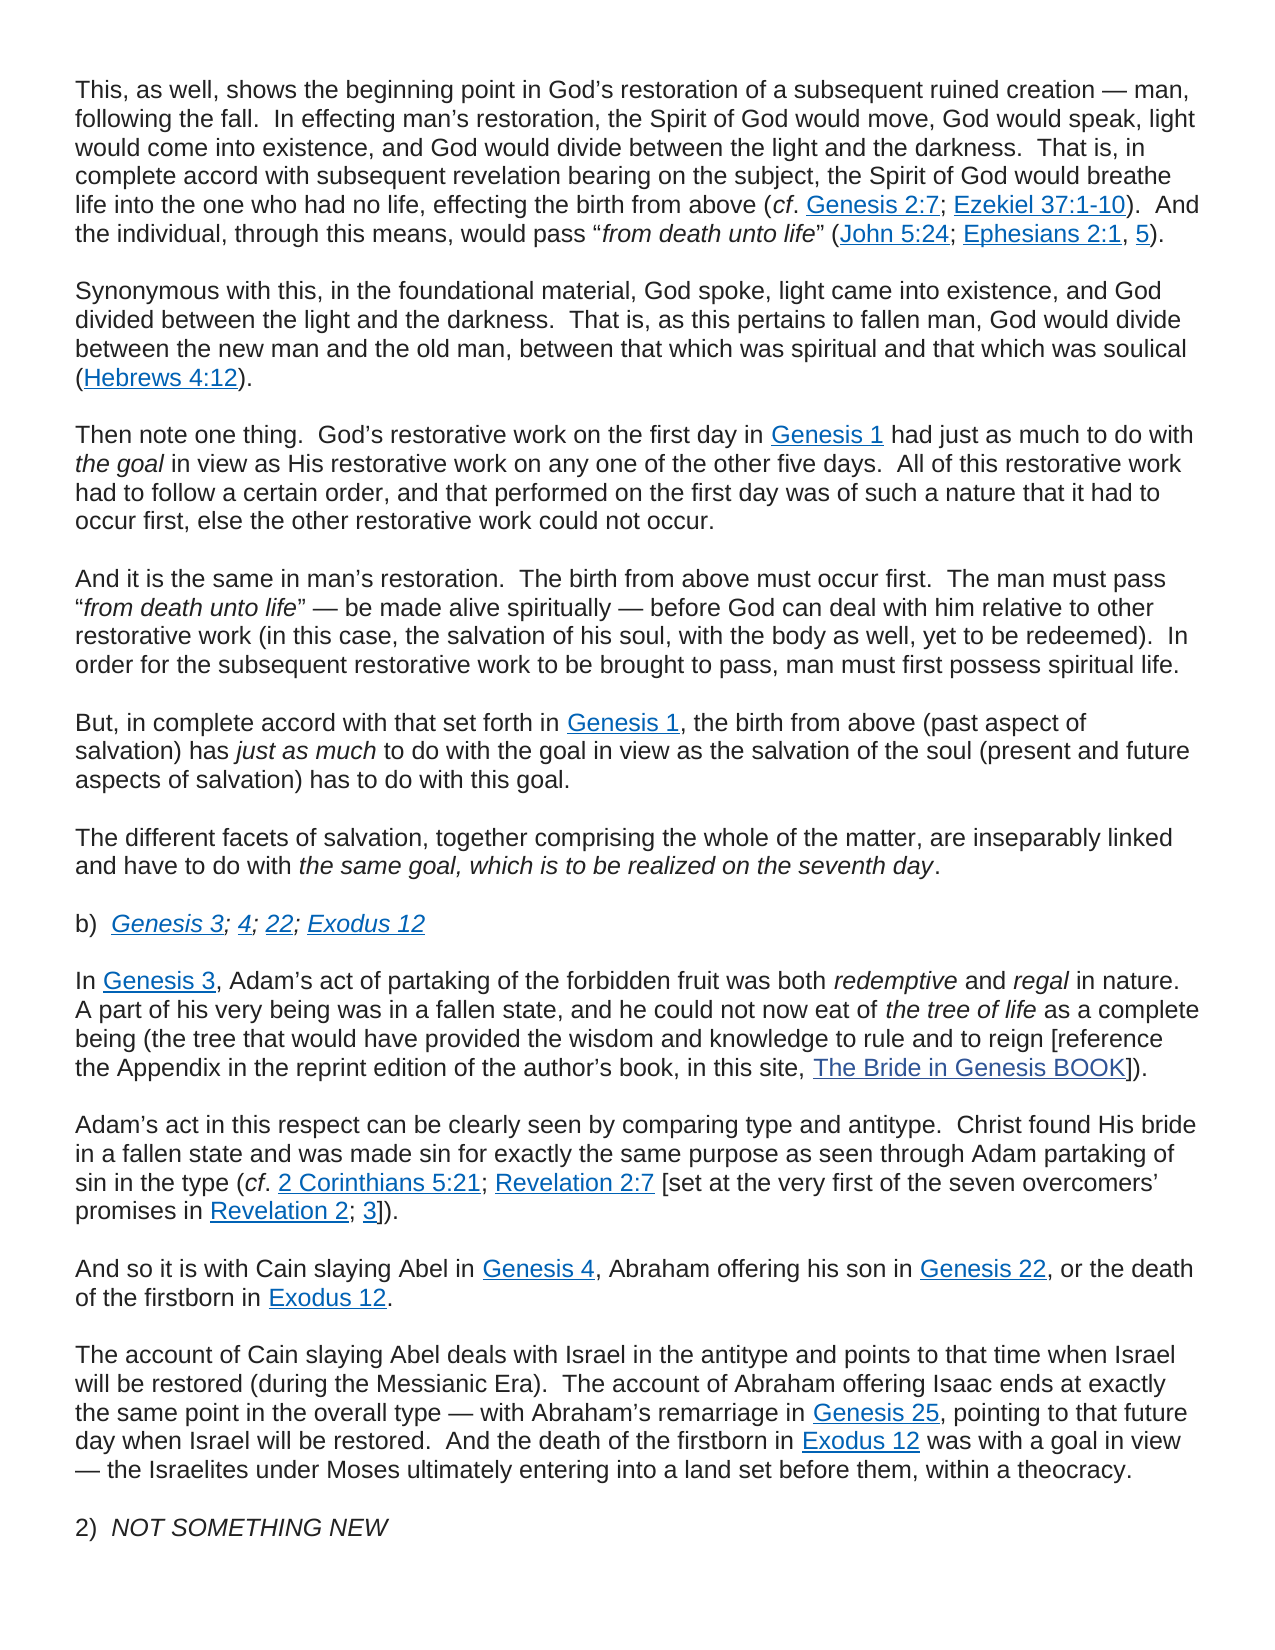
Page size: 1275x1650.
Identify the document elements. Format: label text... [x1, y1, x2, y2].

text The different facets of salvation, together comprising the whole of the matter, are inseparably linked and have to do with the same goal, which is to be realized on the seventh day. [75, 822, 1200, 880]
text 2) NOT SOMETHING NEW [75, 1512, 1200, 1541]
text Adam’s act in this respect can be clearly seen by comparing type and antitype. Christ found His bride in a fallen state and was made sin for exactly the same purpose as seen through Adam partaking of sin in the type (cf. 2 Corinthians 5:21; Revelation 2:7 [set at the very first of the seven overcomers’ promises in Revelation 2; 3]). [75, 1110, 1200, 1225]
text Synonymous with this, in the foundational material, God spoke, light came into existence, and God divided between the light and the darkness. That is, as this pertains to fallen man, God would divide between the new man and the old man, between that which was spiritual and that which was soulical (Hebrews 4:12). [75, 276, 1200, 391]
text But, in complete accord with that set forth in Genesis 1, the birth from above (past aspect of salvation) has just as much to do with the goal in view as the salvation of the soul (present and future aspects of salvation) has to do with this goal. [75, 707, 1200, 794]
text b) Genesis 3; 4; 22; Exodus 12 [75, 909, 1200, 937]
text In Genesis 3, Adam’s act of partaking of the forbidden fruit was both redemptive and regal in nature. A part of his very being was in a fallen state, and he could not now eat of the tree of life as a complete being (the tree that would have provided the wisdom and knowledge to rule and to reign [reference the Appendix in the reprint edition of the author’s book, in this site, The Bride in Genesis BOOK]). [75, 966, 1200, 1081]
text And so it is with Cain slaying Abel in Genesis 4, Abraham offering his son in Genesis 22, or the death of the firstborn in Exodus 12. [75, 1254, 1200, 1311]
text The account of Cain slaying Abel deals with Israel in the antitype and points to that time when Israel will be restored (during the Messianic Era). The account of Abraham offering Isaac ends at exactly the same point in the overall type — with Abraham’s remarriage in Genesis 25, pointing to that future day when Israel will be restored. And the death of the firstborn in Exodus 12 was with a goal in view — the Israelites under Moses ultimately entering into a land set before them, within a theocracy. [75, 1340, 1200, 1484]
text This, as well, shows the beginning point in God’s restoration of a subsequent ruined creation — man, following the fall. In effecting man’s restoration, the Spirit of God would move, God would speak, light would come into existence, and God would divide between the light and the darkness. That is, in complete accord with subsequent revelation bearing on the subject, the Spirit of God would breathe life into the one who had no life, effecting the birth from above (cf. Genesis 2:7; Ezekiel 37:1-10). And the individual, through this means, would pass “from death unto life” (John 5:24; Ephesians 2:1, 5). [75, 75, 1200, 247]
text Then note one thing. God’s restorative work on the first day in Genesis 1 had just as much to do with the goal in view as His restorative work on any one of the other five days. All of this restorative work had to follow a certain order, and that performed on the first day was of such a nature that it had to occur first, else the other restorative work could not occur. [75, 420, 1200, 535]
text And it is the same in man’s restoration. The birth from above must occur first. The man must pass “from death unto life” — be made alive spiritually — before God can deal with him relative to other restorative work (in this case, the salvation of his soul, with the body as well, yet to be redeemed). In order for the subsequent restorative work to be brought to pass, man must first possess spiritual life. [75, 564, 1200, 679]
